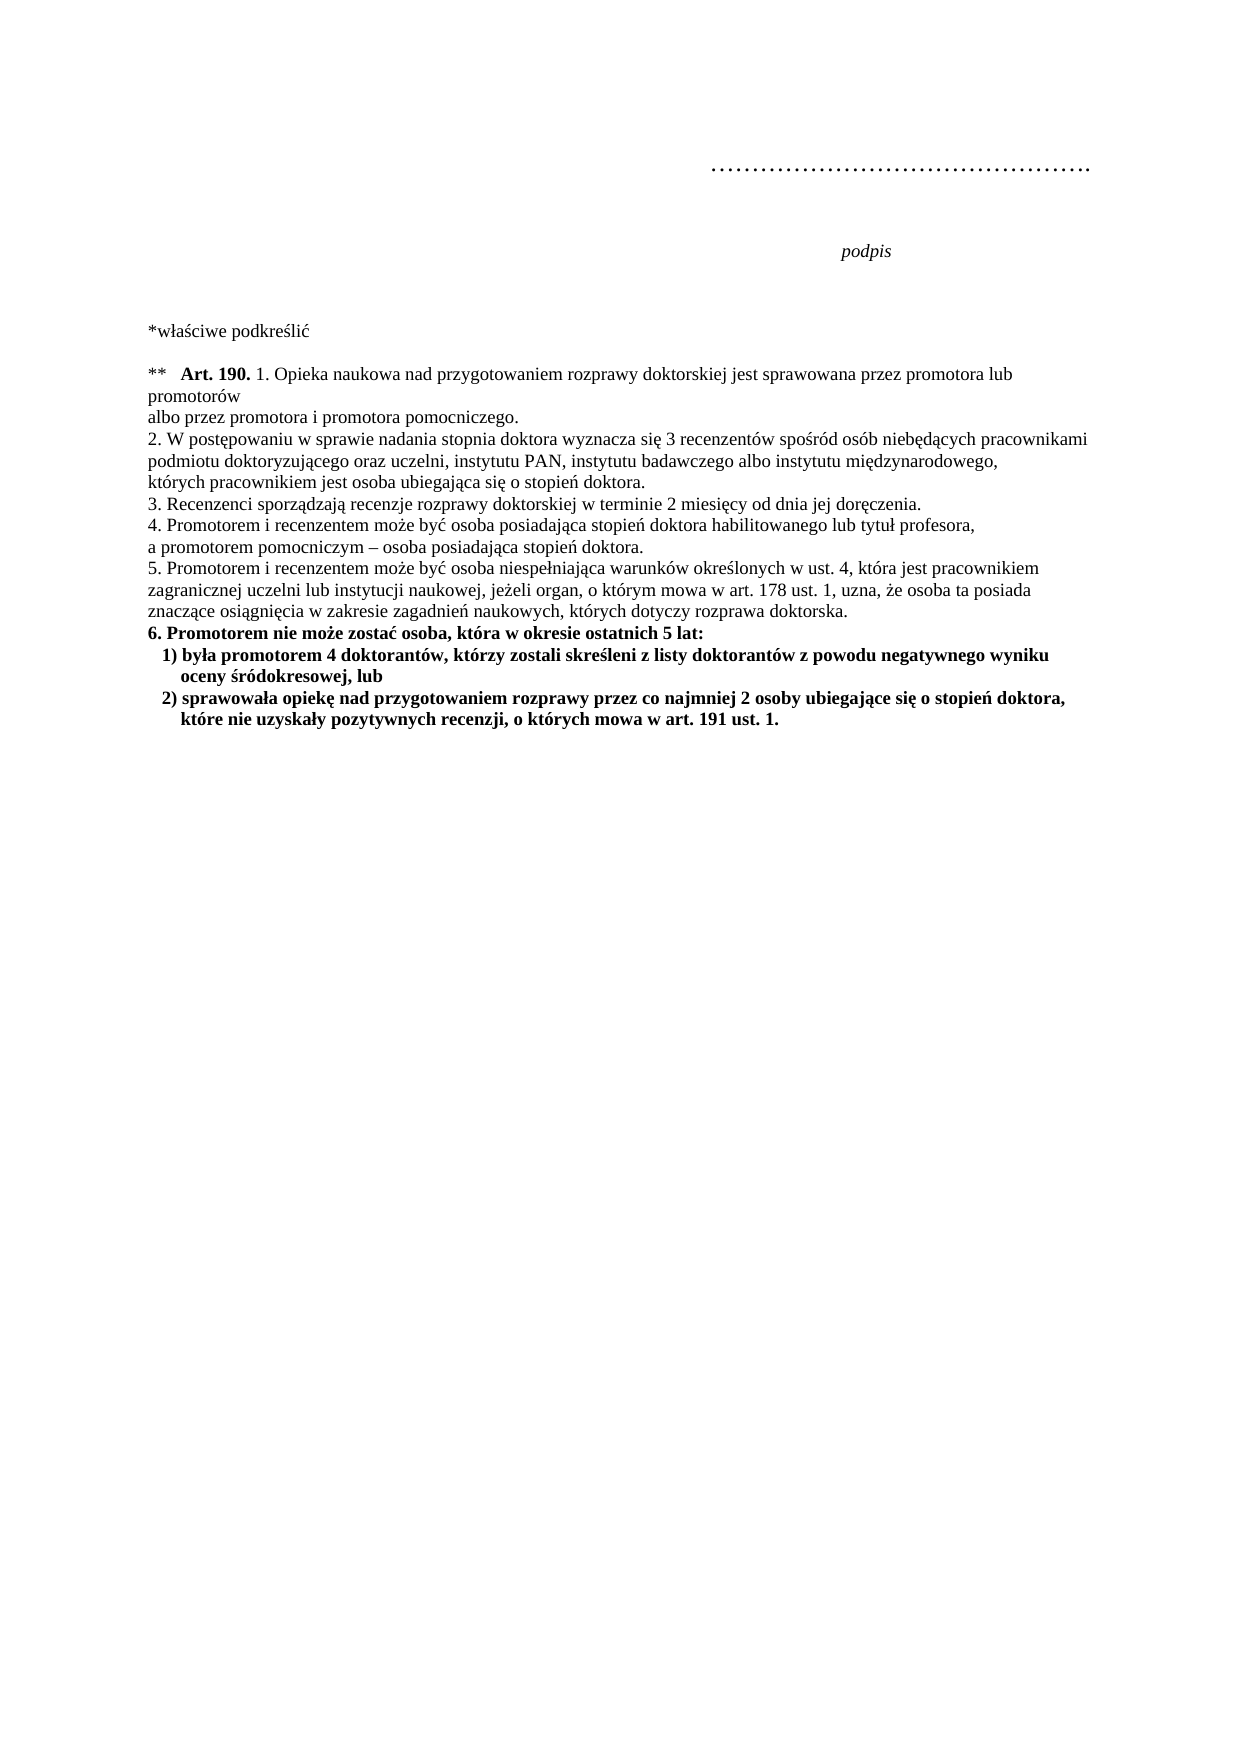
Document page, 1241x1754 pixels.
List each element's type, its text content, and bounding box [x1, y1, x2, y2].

text ………………………………………. podpis [148, 148, 1093, 263]
text 1) była promotorem 4 doktorantów, którzy zostali skreśleni z listy doktorantów z powodu negatywnego wyniku oceny śródokresowej, lub [148, 643, 1093, 687]
text ** Art. 190. 1. Opieka naukowa nad przygotowaniem rozprawy doktorskiej jest sprawowana przez promotora lub promotorów [148, 342, 1093, 406]
text *właściwe podkreślić [148, 320, 1093, 342]
text 4. Promotorem i recenzentem może być osoba posiadająca stopień doktora habilitowanego lub tytuł profesora, [148, 514, 1093, 536]
text 6. Promotorem nie może zostać osoba, która w okresie ostatnich 5 lat: [148, 622, 1093, 643]
text 3. Recenzenci sporządzają recenzje rozprawy doktorskiej w terminie 2 miesięcy od dnia jej doręczenia. [148, 493, 1093, 514]
text albo przez promotora i promotora pomocniczego. [148, 406, 1093, 428]
text 2) sprawowała opiekę nad przygotowaniem rozprawy przez co najmniej 2 osoby ubiegające się o stopień doktora, które nie uzyskały pozytywnych recenzji, o których mowa w art. 191 ust. 1. [148, 687, 1093, 779]
text podmiotu doktoryzującego oraz uczelni, instytutu PAN, instytutu badawczego albo instytutu międzynarodowego, [148, 449, 1093, 471]
text których pracownikiem jest osoba ubiegająca się o stopień doktora. [148, 471, 1093, 493]
text a promotorem pomocniczym – osoba posiadająca stopień doktora. [148, 536, 1093, 557]
text 5. Promotorem i recenzentem może być osoba niespełniająca warunków określonych w ust. 4, która jest pracownikiem [148, 557, 1093, 579]
text zagranicznej uczelni lub instytucji naukowej, jeżeli organ, o którym mowa w art. 178 ust. 1, uzna, że osoba ta posiada [148, 579, 1093, 600]
text 2. W postępowaniu w sprawie nadania stopnia doktora wyznacza się 3 recenzentów spośród osób niebędących pracownikami [148, 428, 1093, 449]
text znaczące osiągnięcia w zakresie zagadnień naukowych, których dotyczy rozprawa doktorska. [148, 600, 1093, 622]
